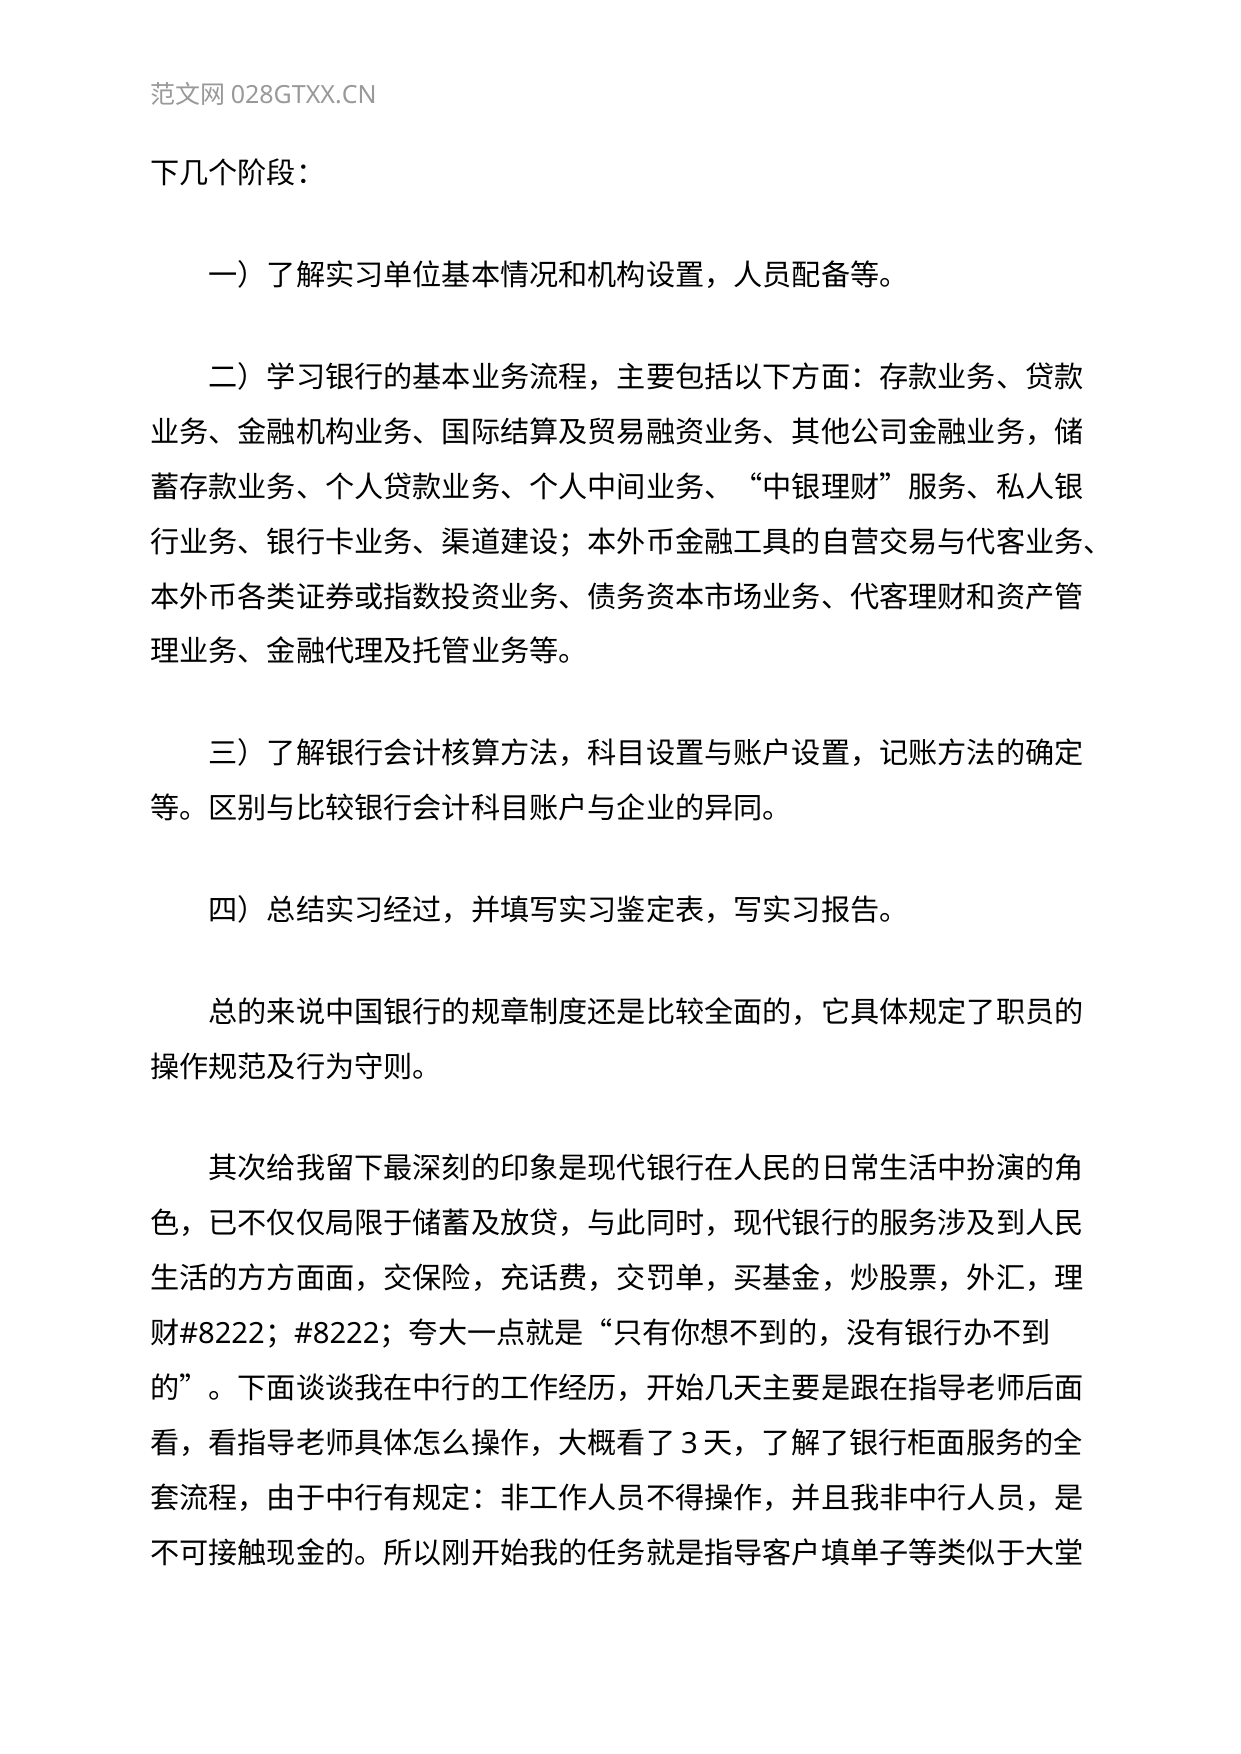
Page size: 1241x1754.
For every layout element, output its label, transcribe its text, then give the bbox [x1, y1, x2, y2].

text 总的来说中国银行的规章制度还是比较全面的，它具体规定了职员的操作规范及行为守则。 [150, 988, 1090, 1085]
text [150, 1145, 1090, 1572]
text 一）了解实习单位基本情况和机构设置，人员配备等。 [150, 252, 1090, 294]
text 四）总结实习经过，并填写实习鉴定表，写实习报告。 [150, 886, 1090, 929]
text 三）了解银行会计核算方法，科目设置与账户设置，记账方法的确定等。区别与比较银行会计科目账户与企业的异同。 [150, 730, 1090, 827]
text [150, 150, 1090, 192]
text 二）学习银行的基本业务流程，主要包括以下方面：存款业务、贷款业务、金融机构业务、国际结算及贸易融资业务、其他公司金融业务，储蓄存款业务、个人贷款业务、个人中间业务、“中银理财”服务、私人银行业务、银行卡业务、渠道建设；本外币金融工具的自营交易与代客业务、本外币各类证券或指数投资业务、债务资本市场业务、代客理财和资产管理业务、金融代理及托管业务等。 [150, 353, 1090, 670]
